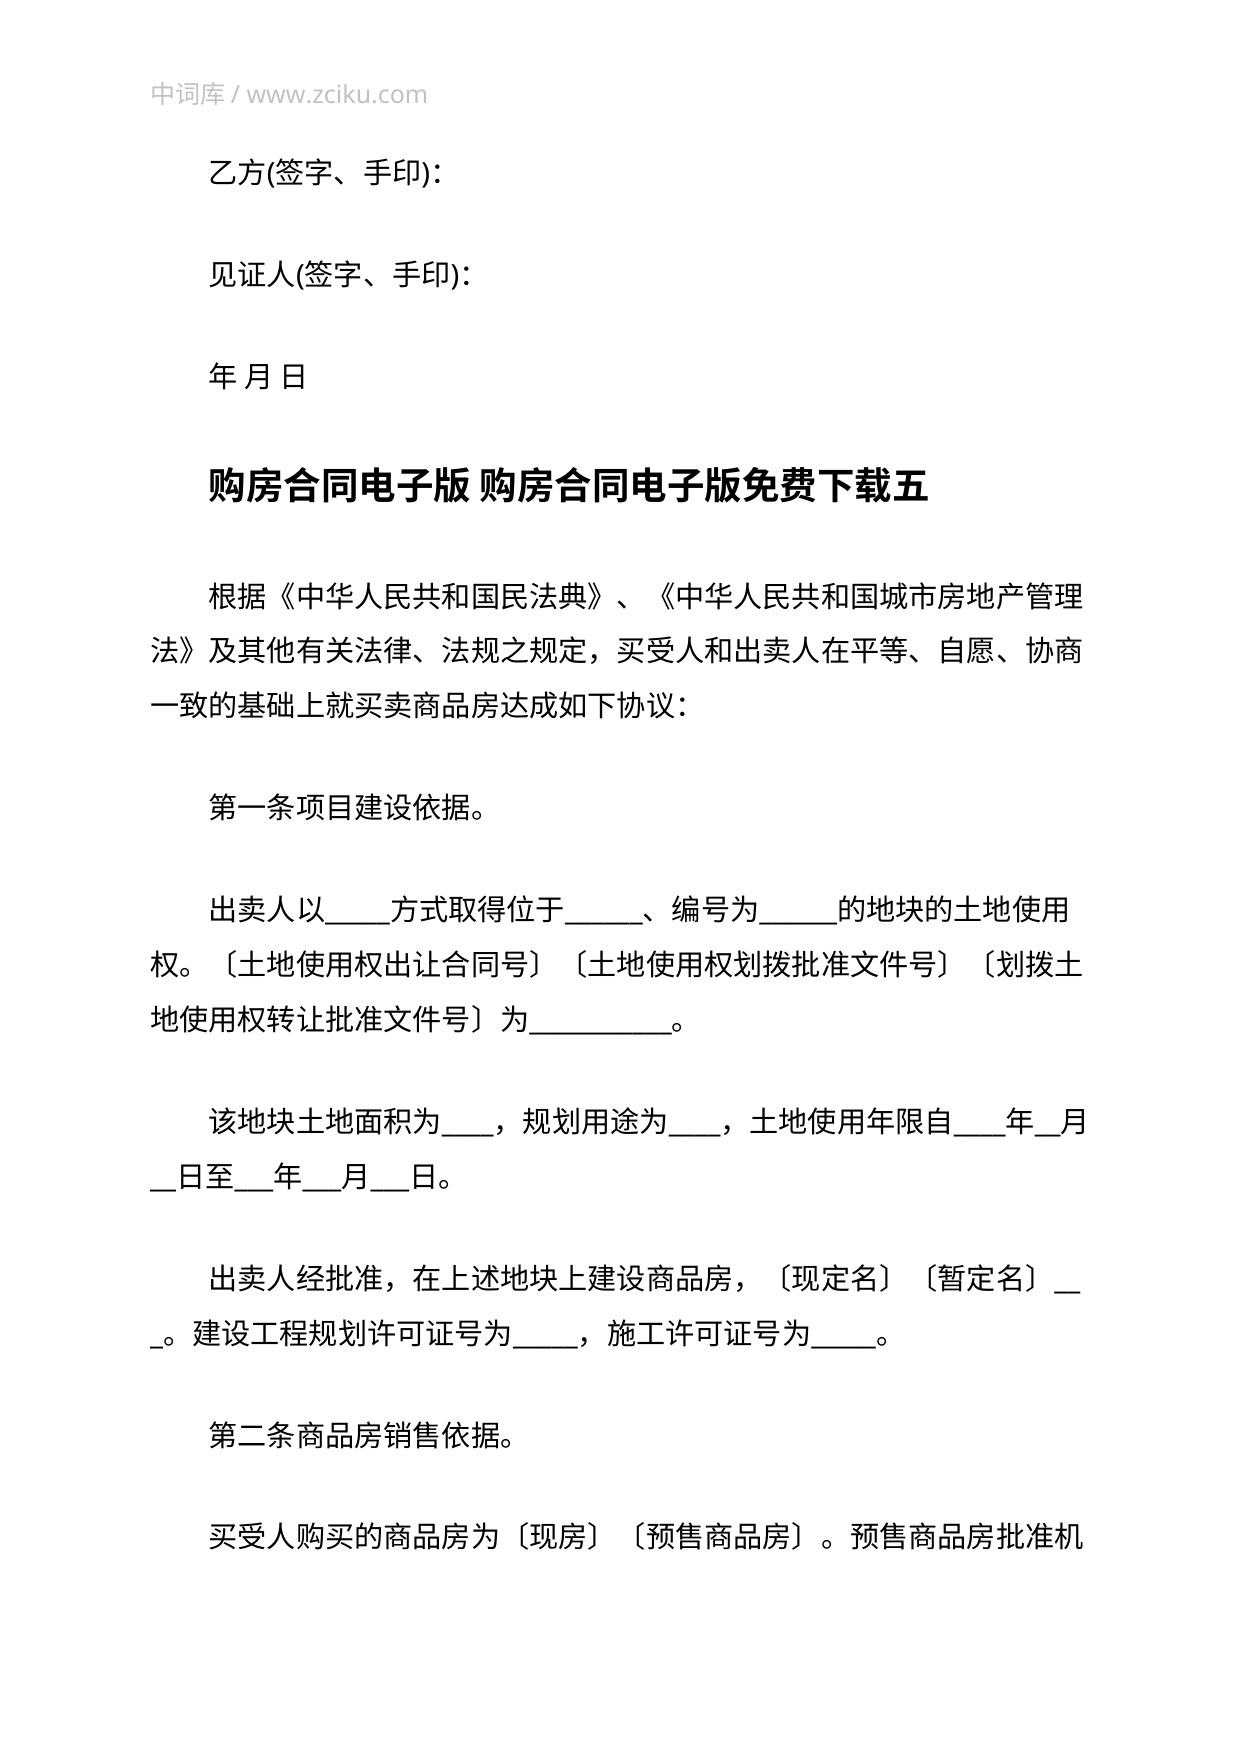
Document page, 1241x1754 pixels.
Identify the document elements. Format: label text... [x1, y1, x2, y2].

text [150, 1514, 1090, 1556]
text 第一条项目建设依据。 [150, 785, 1090, 827]
text 根据《中华人民共和国民法典》、《中华人民共和国城市房地产管理法》及其他有关法律、法规之规定，买受人和出卖人在平等、自愿、协商一致的基础上就买卖商品房达成如下协议： [150, 573, 1090, 725]
text 出卖人经批准，在上述地块上建设商品房，〔现定名〕〔暂定名〕___。建设工程规划许可证号为_____，施工许可证号为_____。 [150, 1255, 1090, 1353]
text 购房合同电子版 购房合同电子版免费下载五 [150, 456, 1090, 510]
text 见证人(签字、手印)： [150, 252, 1090, 294]
text 乙方(签字、手印)： [150, 150, 1090, 192]
text 出卖人以_____方式取得位于______、编号为______的地块的土地使用权。〔土地使用权出让合同号〕〔土地使用权划拨批准文件号〕〔划拨土地使用权转让批准文件号〕为___________。 [150, 886, 1090, 1039]
text 年 月 日 [150, 354, 1090, 396]
text 该地块土地面积为____，规划用途为____，土地使用年限自____年__月__日至___年___月___日。 [150, 1098, 1090, 1196]
text 第二条商品房销售依据。 [150, 1412, 1090, 1454]
